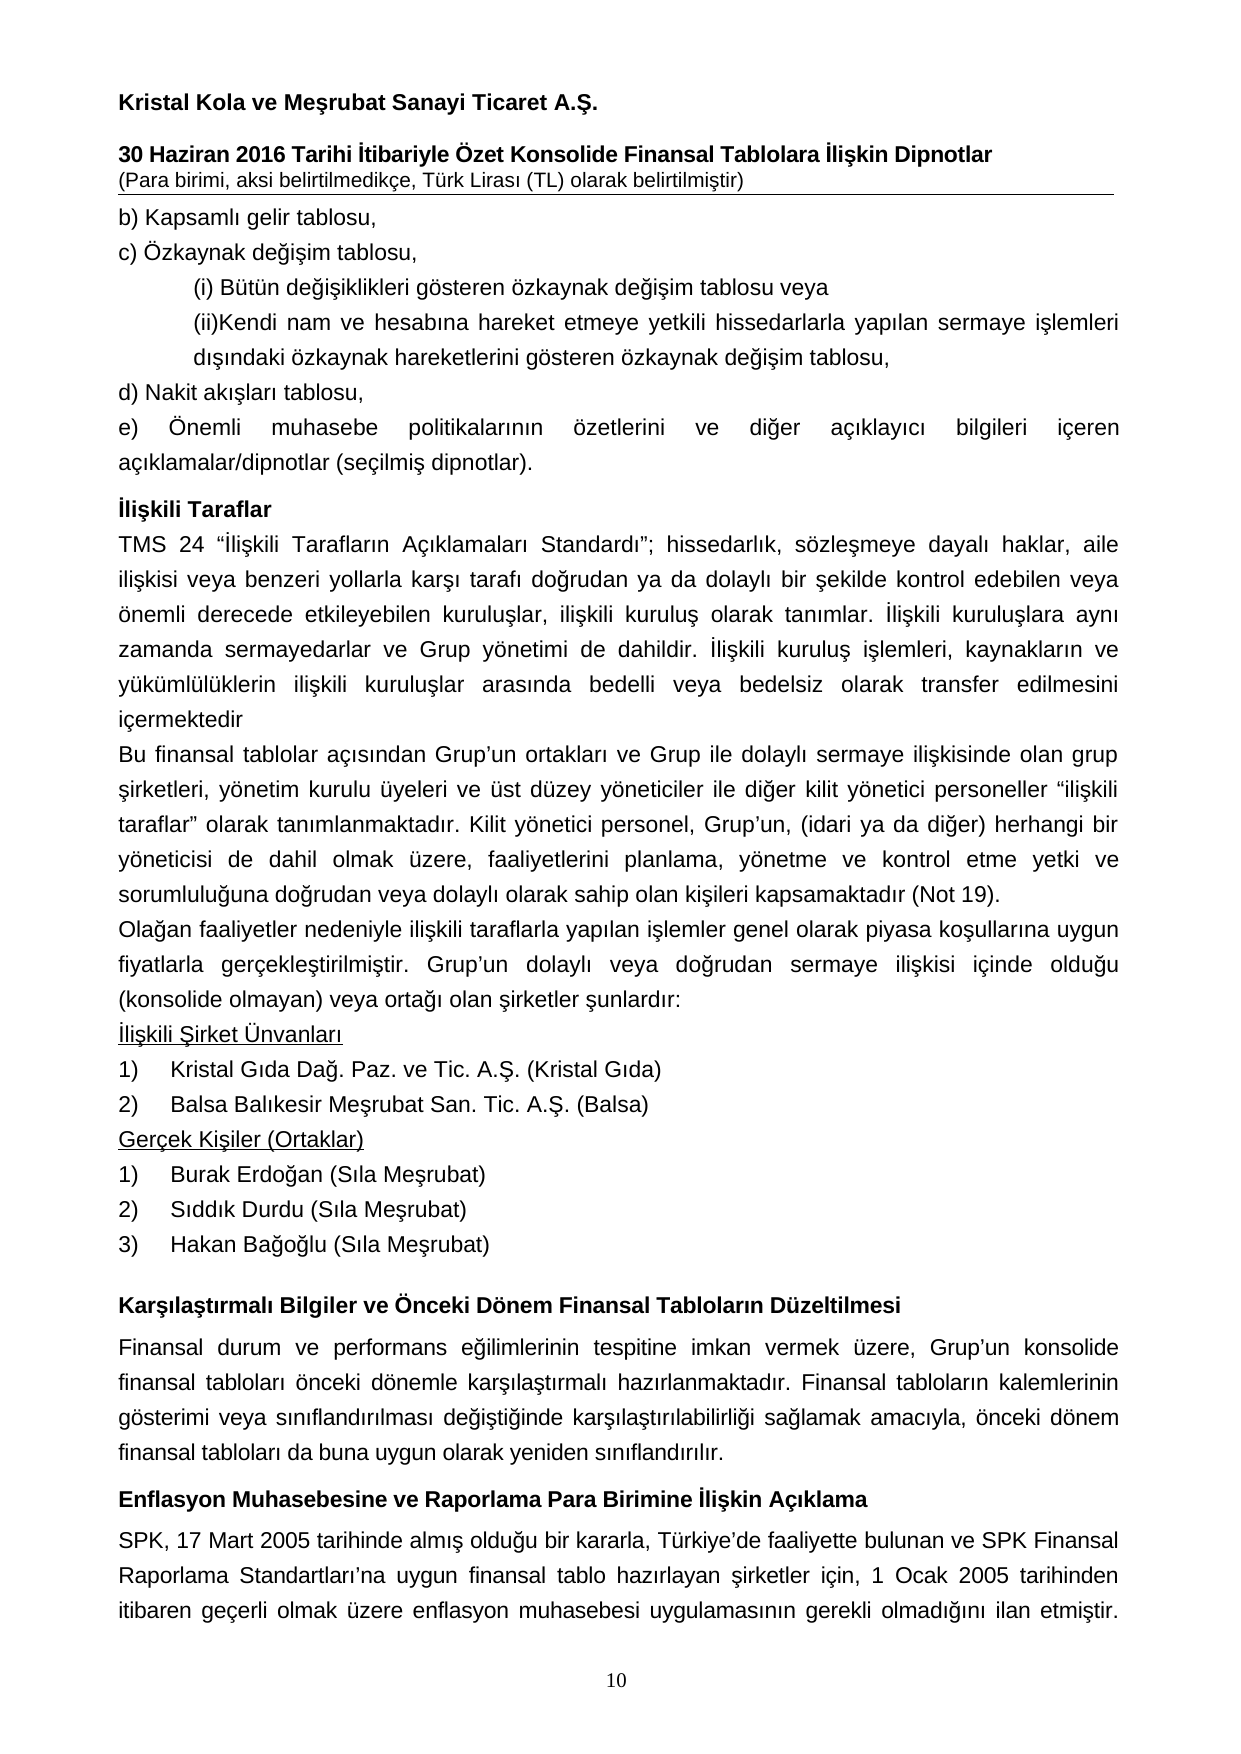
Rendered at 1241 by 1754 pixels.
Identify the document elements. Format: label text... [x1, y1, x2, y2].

text (i) Bütün değişiklikleri gösteren özkaynak değişim tablosu veya [118, 265, 1120, 300]
text Finansal durum ve performans eğilimlerinin tespitine imkan vermek üzere, Grup’un konsolide finansal tabloları önceki dönemle karşılaştırmalı hazırlanmaktadır. Finansal tabloların kalemlerinin gösterimi veya sınıflandırılması değiştiğinde karşılaştırılabilirliği sağlamak amacıyla, önceki dönem finansal tabloları da buna uygun olarak yeniden sınıflandırılır. [118, 1325, 1120, 1465]
text b) Kapsamlı gelir tablosu, [118, 195, 1120, 230]
text İlişkili Şirket Ünvanları [118, 1012, 1120, 1047]
text İlişkili Taraflar [118, 487, 1120, 522]
list Hakan Bağoğlu (Sıla Meşrubat) [118, 1222, 1120, 1257]
text Bu finansal tablolar açısından Grup’un ortakları ve Grup ile dolaylı sermaye ilişkisinde olan grup şirketleri, yönetim kurulu üyeleri ve üst düzey yöneticiler ile diğer kilit yönetici personeller “ilişkili taraflar” olarak tanımlanmaktadır. Kilit yönetici personel, Grup’un, (idari ya da diğer) herhangi bir yöneticisi de dahil olmak üzere, faaliyetlerini planlama, yönetme ve kontrol etme yetki ve sorumluluğuna doğrudan veya dolaylı olarak sahip olan kişileri kapsamaktadır (Not 19). [118, 732, 1120, 907]
text e) Önemli muhasebe politikalarının özetlerini ve diğer açıklayıcı bilgileri içeren açıklamalar/dipnotlar (seçilmiş dipnotlar). [118, 405, 1120, 475]
list Kristal Gıda Dağ. Paz. ve Tic. A.Ş. (Kristal Gıda) [118, 1047, 1120, 1082]
list Burak Erdoğan (Sıla Meşrubat) [118, 1152, 1120, 1187]
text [118, 1519, 1120, 1624]
list Balsa Balıkesir Meşrubat San. Tic. A.Ş. (Balsa) [118, 1082, 1120, 1117]
text Enflasyon Muhasebesine ve Raporlama Para Birimine İlişkin Açıklama [118, 1477, 1120, 1512]
list Sıddık Durdu (Sıla Meşrubat) [118, 1187, 1120, 1222]
text Olağan faaliyetler nedeniyle ilişkili taraflarla yapılan işlemler genel olarak piyasa koşullarına uygun fiyatlarla gerçekleştirilmiştir. Grup’un dolaylı veya doğrudan sermaye ilişkisi içinde olduğu (konsolide olmayan) veya ortağı olan şirketler şunlardır: [118, 907, 1120, 1012]
text TMS 24 “İlişkili Tarafların Açıklamaları Standardı”; hissedarlık, sözleşmeye dayalı haklar, aile ilişkisi veya benzeri yollarla karşı tarafı doğrudan ya da dolaylı bir şekilde kontrol edebilen veya önemli derecede etkileyebilen kuruluşlar, ilişkili kuruluş olarak tanımlar. İlişkili kuruluşlara aynı zamanda sermayedarlar ve Grup yönetimi de dahildir. İlişkili kuruluş işlemleri, kaynakların ve yükümlülüklerin ilişkili kuruluşlar arasında bedelli veya bedelsiz olarak transfer edilmesini içermektedir [118, 522, 1120, 732]
text c) Özkaynak değişim tablosu, [118, 230, 1120, 265]
text (ii)Kendi nam ve hesabına hareket etmeye yetkili hissedarlarla yapılan sermaye işlemleri dışındaki özkaynak hareketlerini gösteren özkaynak değişim tablosu, [193, 300, 1120, 370]
text Gerçek Kişiler (Ortaklar) [118, 1117, 1120, 1152]
text Karşılaştırmalı Bilgiler ve Önceki Dönem Finansal Tabloların Düzeltilmesi [118, 1284, 1120, 1319]
text d) Nakit akışları tablosu, [118, 370, 1120, 405]
